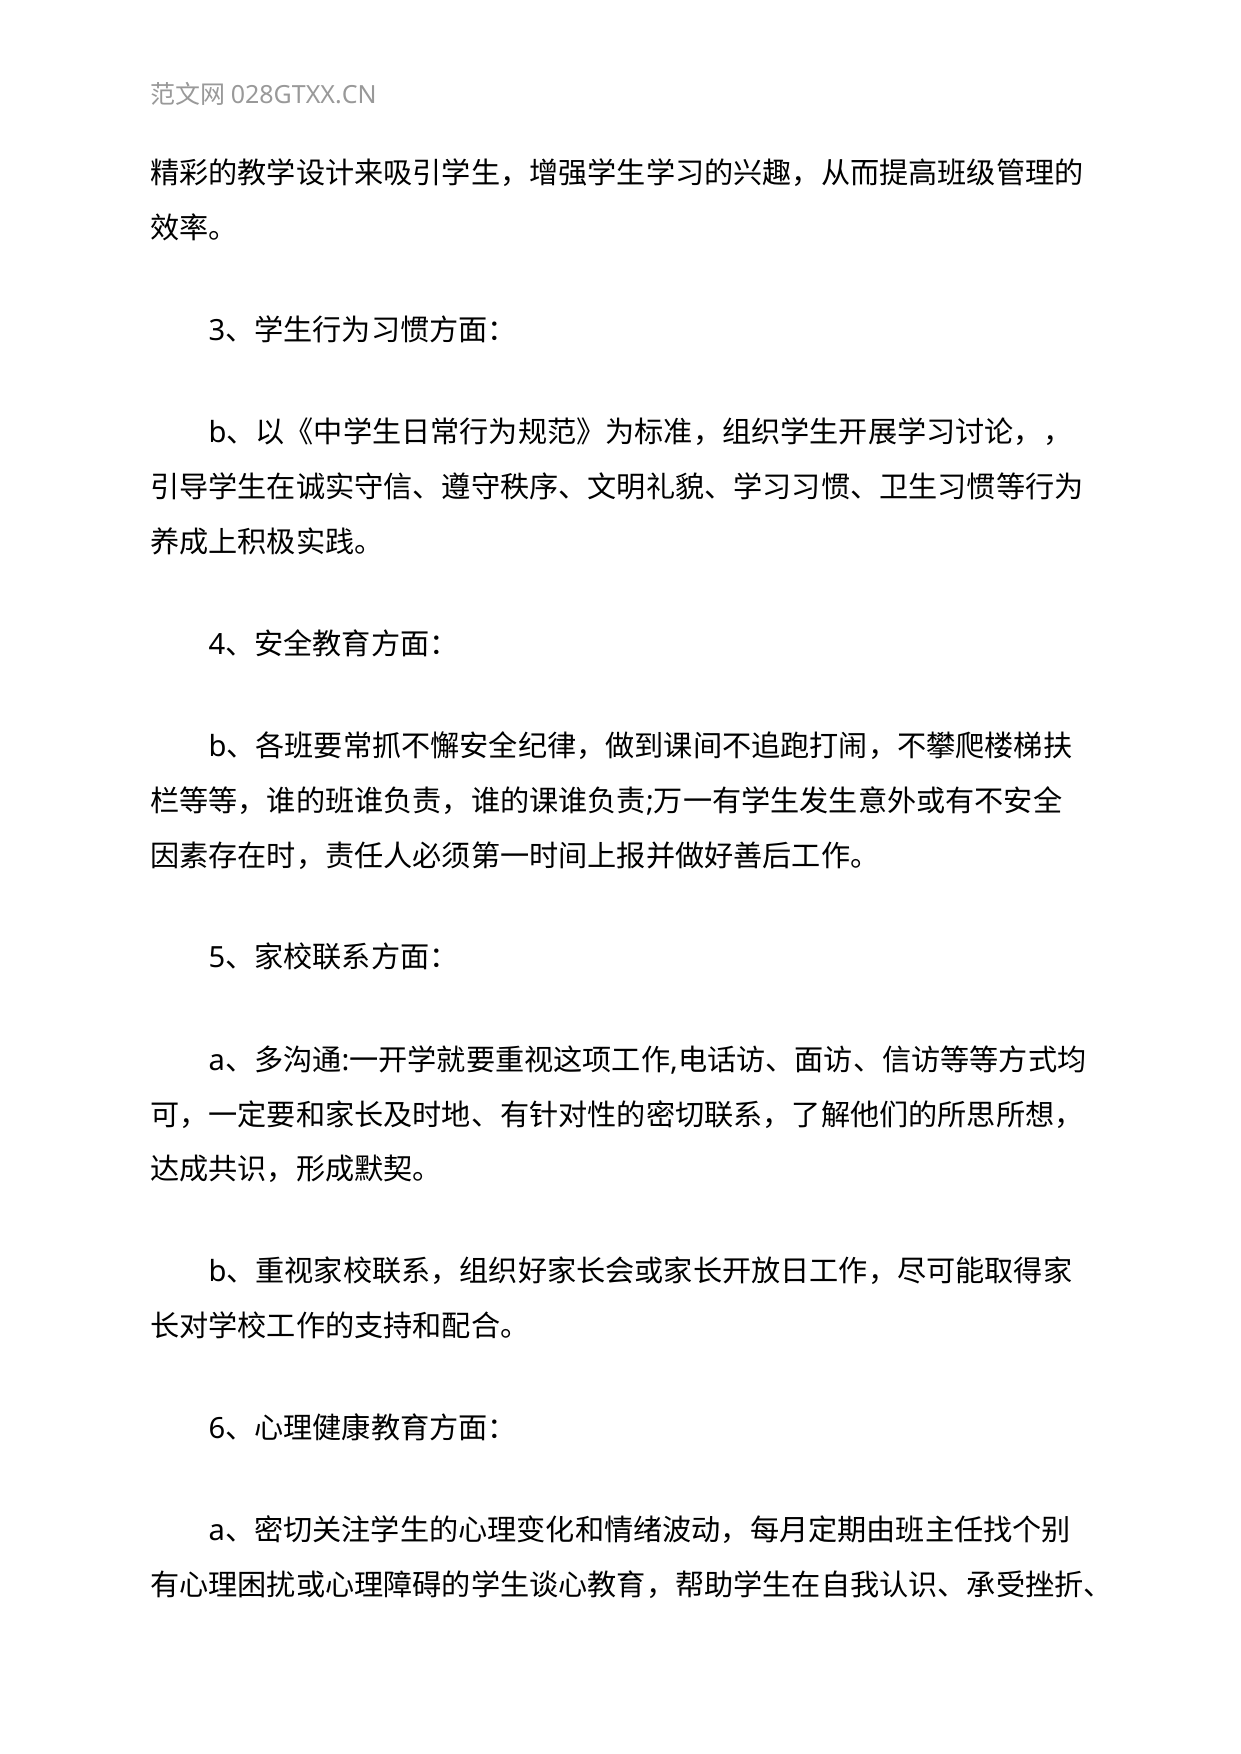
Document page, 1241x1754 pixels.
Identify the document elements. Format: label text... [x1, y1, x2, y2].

text b、各班要常抓不懈安全纪律，做到课间不追跑打闹，不攀爬楼梯扶栏等等，谁的班谁负责，谁的课谁负责;万一有学生发生意外或有不安全因素存在时，责任人必须第一时间上报并做好善后工作。 [150, 722, 1090, 874]
text a、多沟通:一开学就要重视这项工作,电话访、面访、信访等等方式均可，一定要和家长及时地、有针对性的密切联系，了解他们的所思所想，达成共识，形成默契。 [150, 1036, 1090, 1188]
text 6、心理健康教育方面： [150, 1404, 1090, 1447]
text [150, 1506, 1090, 1604]
text 3、学生行为习惯方面： [150, 307, 1090, 349]
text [150, 150, 1090, 247]
text b、以《中学生日常行为规范》为标准，组织学生开展学习讨论，，引导学生在诚实守信、遵守秩序、文明礼貌、学习习惯、卫生习惯等行为养成上积极实践。 [150, 409, 1090, 561]
text b、重视家校联系，组织好家长会或家长开放日工作，尽可能取得家长对学校工作的支持和配合。 [150, 1248, 1090, 1345]
text 5、家校联系方面： [150, 934, 1090, 976]
text 4、安全教育方面： [150, 620, 1090, 663]
